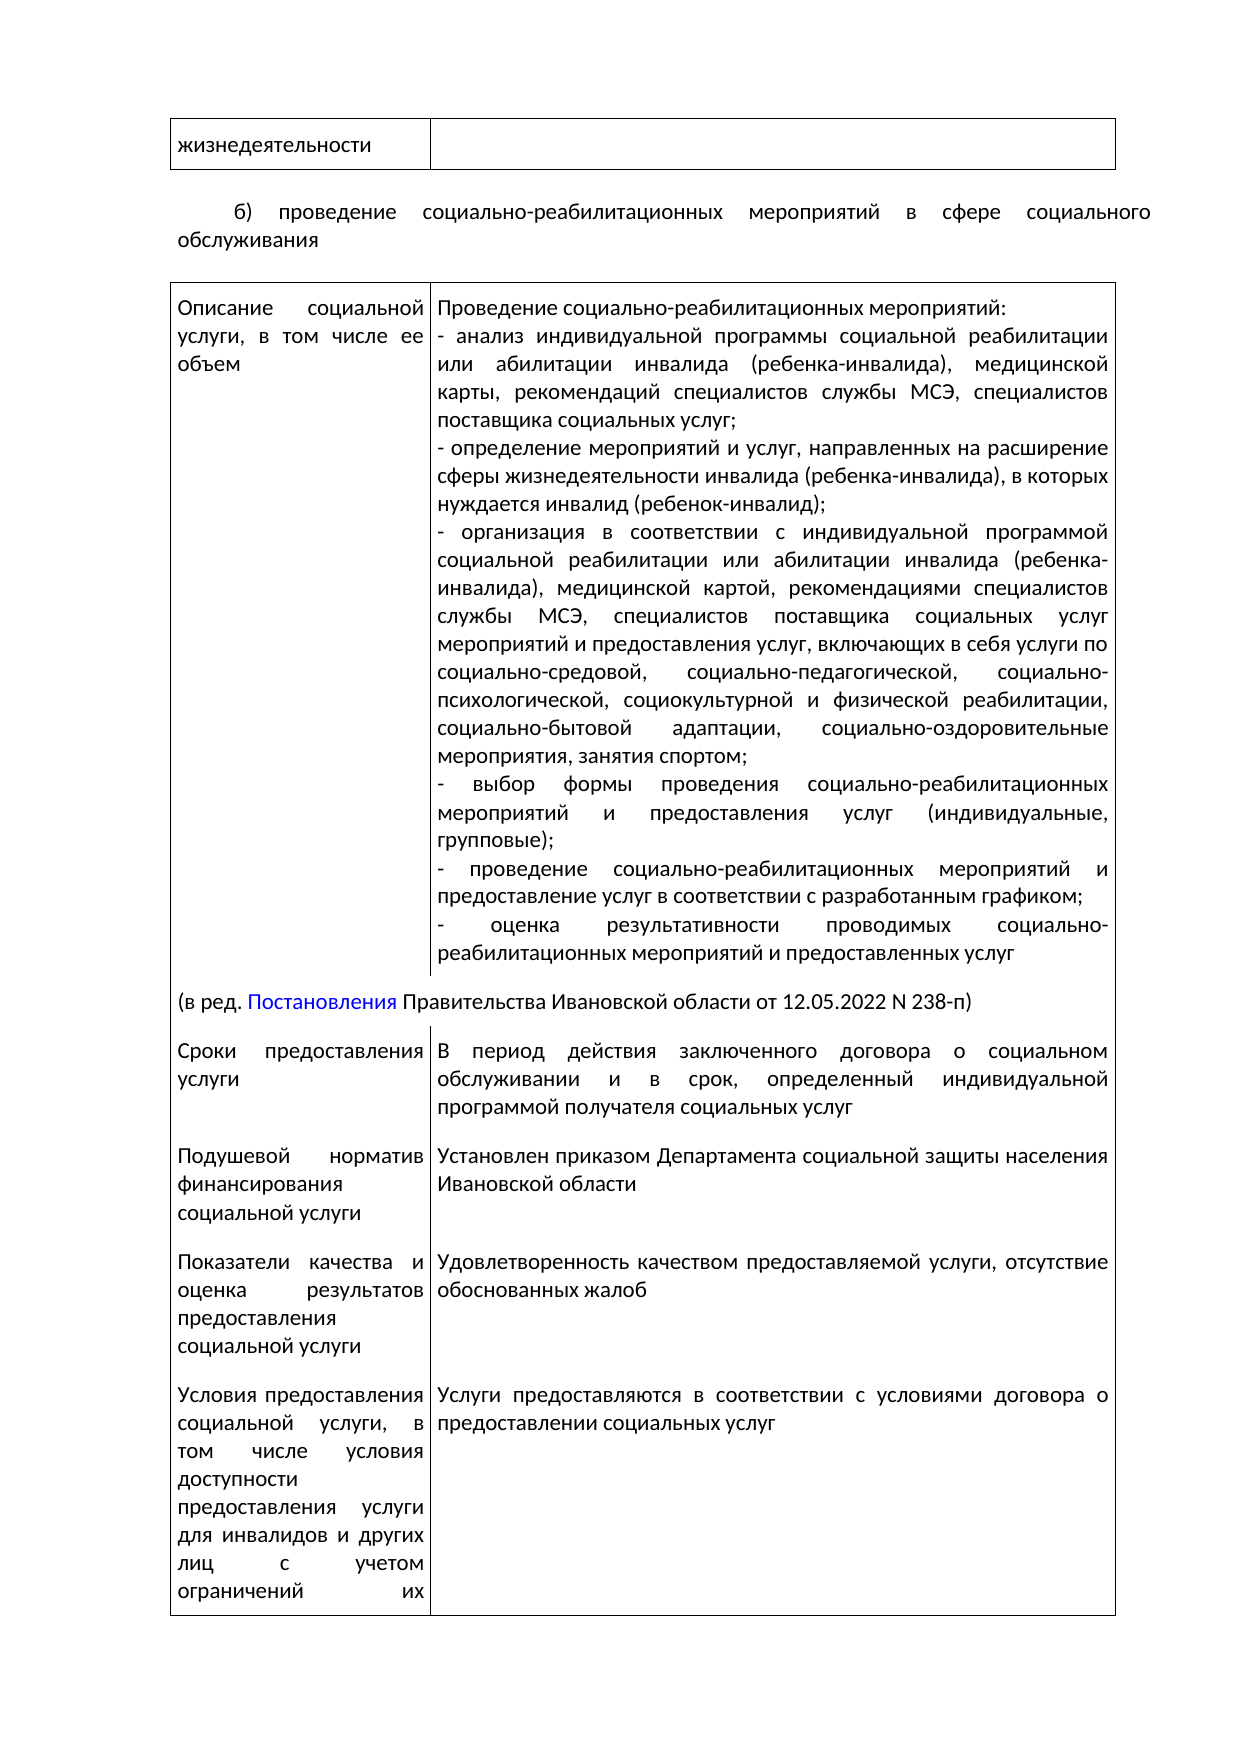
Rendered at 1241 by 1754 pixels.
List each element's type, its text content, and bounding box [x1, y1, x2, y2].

table_cell Подушевой норматив финансирования социальной услуги [171, 1131, 430, 1236]
table_cell В период действия заключенного договора о социальном обслуживании и в срок, определенный индивидуальной программой получателя социальных услуг [431, 1026, 1115, 1131]
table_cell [171, 1370, 430, 1615]
table_cell Показатели качества и оценка результатов предоставления социальной услуги [171, 1236, 430, 1369]
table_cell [171, 119, 430, 168]
table_cell Установлен приказом Департамента социальной защиты населения Ивановской области [431, 1131, 1115, 1236]
text б) проведение социально-реабилитационных мероприятий в сфере социального обслуживания [177, 197, 1152, 253]
table_cell (в ред. Постановления Правительства Ивановской области от 12.05.2022 N 238-п) [171, 976, 1115, 1026]
table_header Проведение социально-реабилитационных мероприятий: - анализ индивидуальной программы социальной реабилитации или абилитации инвалида (ребенка-инвалида), медицинской карты, рекомендаций специалистов службы МСЭ, специалистов поставщика социальных услуг; - определение мероприятий и услуг, направленных на расширение сферы жизнедеятельности инвалида (ребенка-инвалида), в которых нуждается инвалид (ребенок-инвалид); - организация в соответствии с индивидуальной программой социальной реабилитации или абилитации инвалида (ребенка-инвалида), медицинской картой, рекомендациями специалистов службы МСЭ, специалистов поставщика социальных услуг мероприятий и предоставления услуг, включающих в себя услуги по социально-средовой, социально-педагогической, социально-психологической, социокультурной и физической реабилитации, социально-бытовой адаптации, социально-оздоровительные мероприятия, занятия спортом; - выбор формы проведения социально-реабилитационных мероприятий и предоставления услуг (индивидуальные, групповые); - проведение социально-реабилитационных мероприятий и предоставление услуг в соответствии с разработанным графиком; - оценка результативности проводимых социально-реабилитационных мероприятий и предоставленных услуг [431, 283, 1115, 976]
table_header Описание социальной услуги, в том числе ее объем [171, 283, 430, 976]
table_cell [431, 119, 1115, 168]
table_cell Сроки предоставления услуги [171, 1026, 430, 1131]
table_cell Удовлетворенность качеством предоставляемой услуги, отсутствие обоснованных жалоб [431, 1236, 1115, 1369]
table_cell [431, 1370, 1115, 1615]
